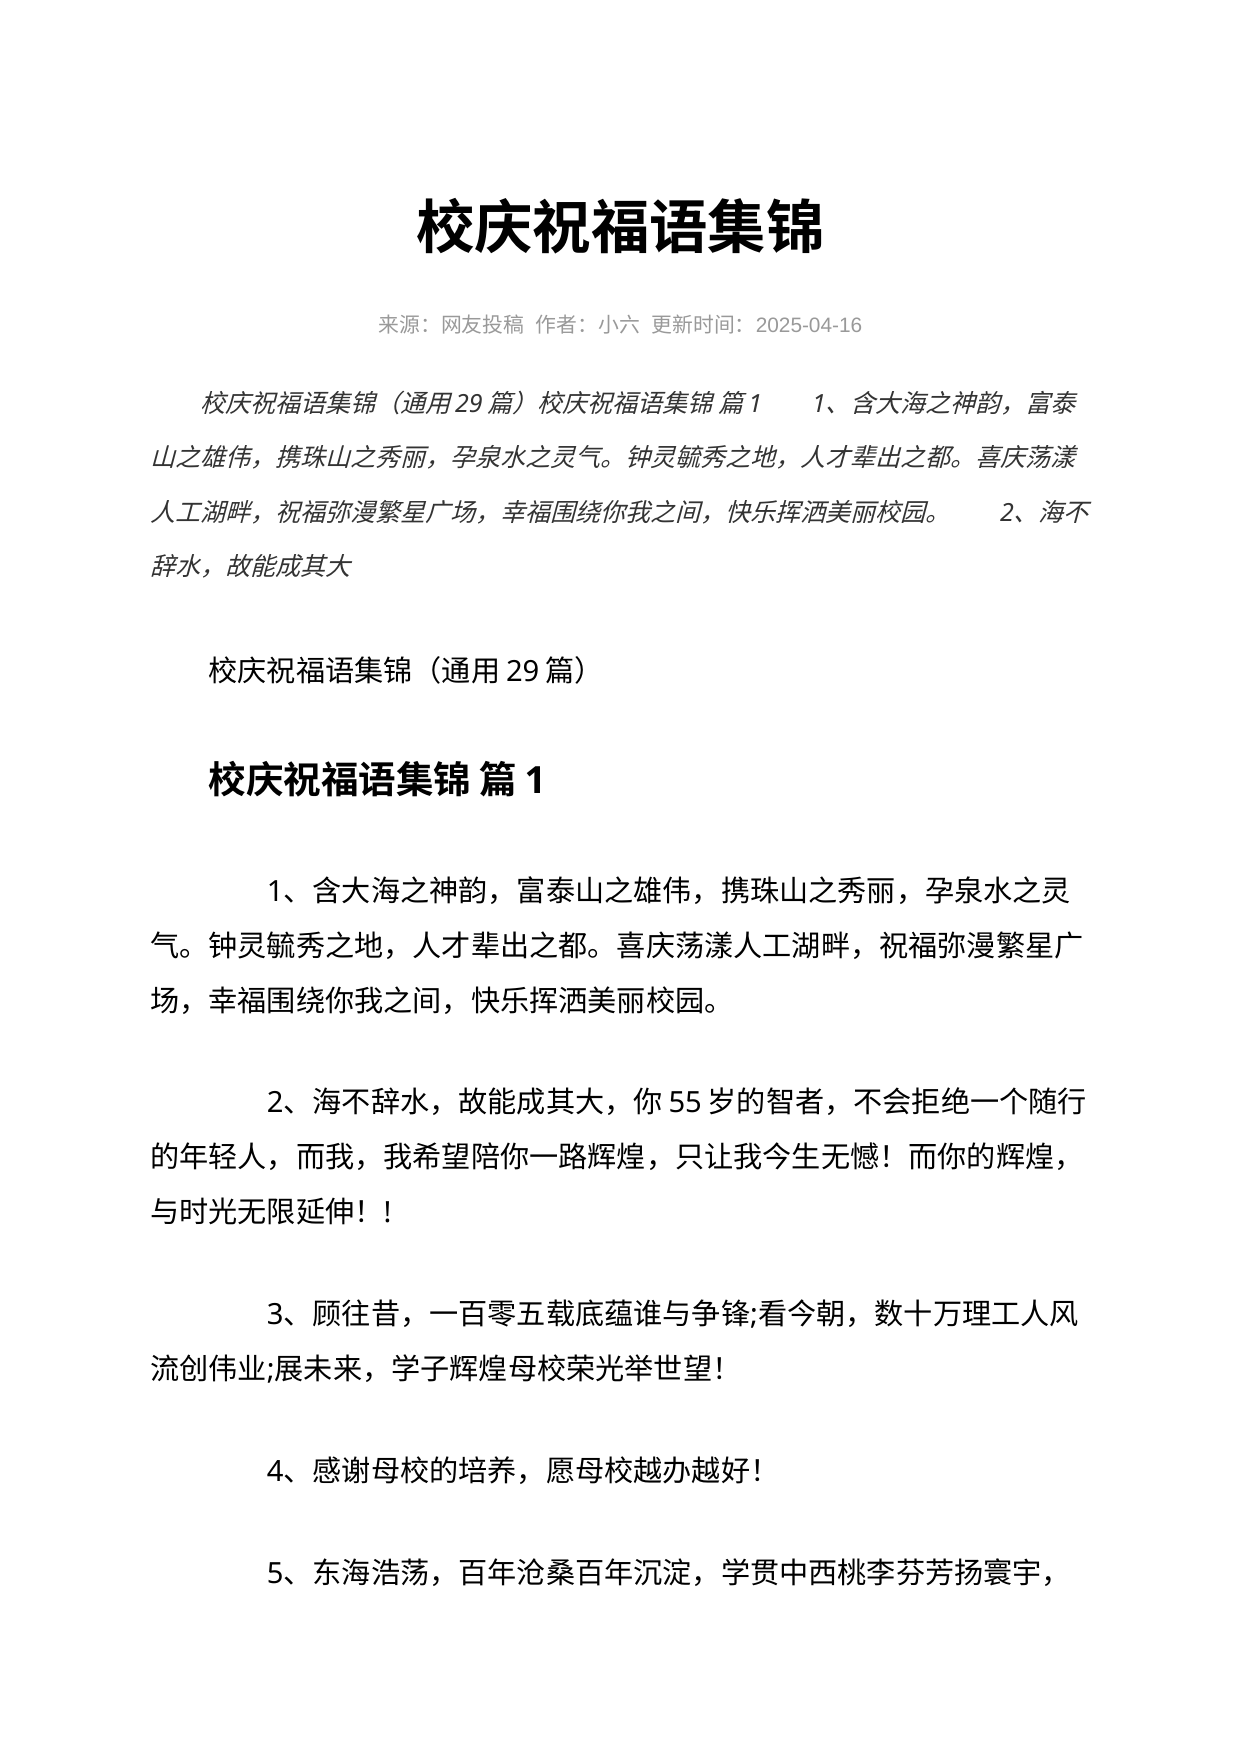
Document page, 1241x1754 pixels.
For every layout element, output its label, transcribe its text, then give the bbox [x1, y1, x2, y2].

text 校庆祝福语集锦（通用29篇）校庆祝福语集锦 篇1 1、含大海之神韵，富泰山之雄伟，携珠山之秀丽，孕泉水之灵气。钟灵毓秀之地，人才辈出之都。喜庆荡漾人工湖畔，祝福弥漫繁星广场，幸福围绕你我之间，快乐挥洒美丽校园。 2、海不辞水，故能成其大 [150, 383, 1090, 583]
text 校庆祝福语集锦（通用29篇） [150, 648, 1090, 690]
text 4、感谢母校的培养，愿母校越办越好！ [150, 1448, 1090, 1490]
subtitle 校庆祝福语集锦 [150, 181, 1090, 266]
text 校庆祝福语集锦 篇1 [150, 750, 1090, 804]
text 5、东海浩荡，百年沧桑百年沉淀，学贯中西桃李芬芳扬寰宇， [150, 1550, 1090, 1592]
text 2、海不辞水，故能成其大，你55岁的智者，不会拒绝一个随行的年轻人，而我，我希望陪你一路辉煌，只让我今生无憾！而你的辉煌，与时光无限延伸！! [150, 1079, 1090, 1231]
text 来源：网友投稿 作者：小六 更新时间：2025-04-16 [150, 313, 1090, 337]
text 3、顾往昔，一百零五载底蕴谁与争锋;看今朝，数十万理工人风流创伟业;展未来，学子辉煌母校荣光举世望！ [150, 1291, 1090, 1388]
text 1、含大海之神韵，富泰山之雄伟，携珠山之秀丽，孕泉水之灵气。钟灵毓秀之地，人才辈出之都。喜庆荡漾人工湖畔，祝福弥漫繁星广场，幸福围绕你我之间，快乐挥洒美丽校园。 [150, 867, 1090, 1019]
